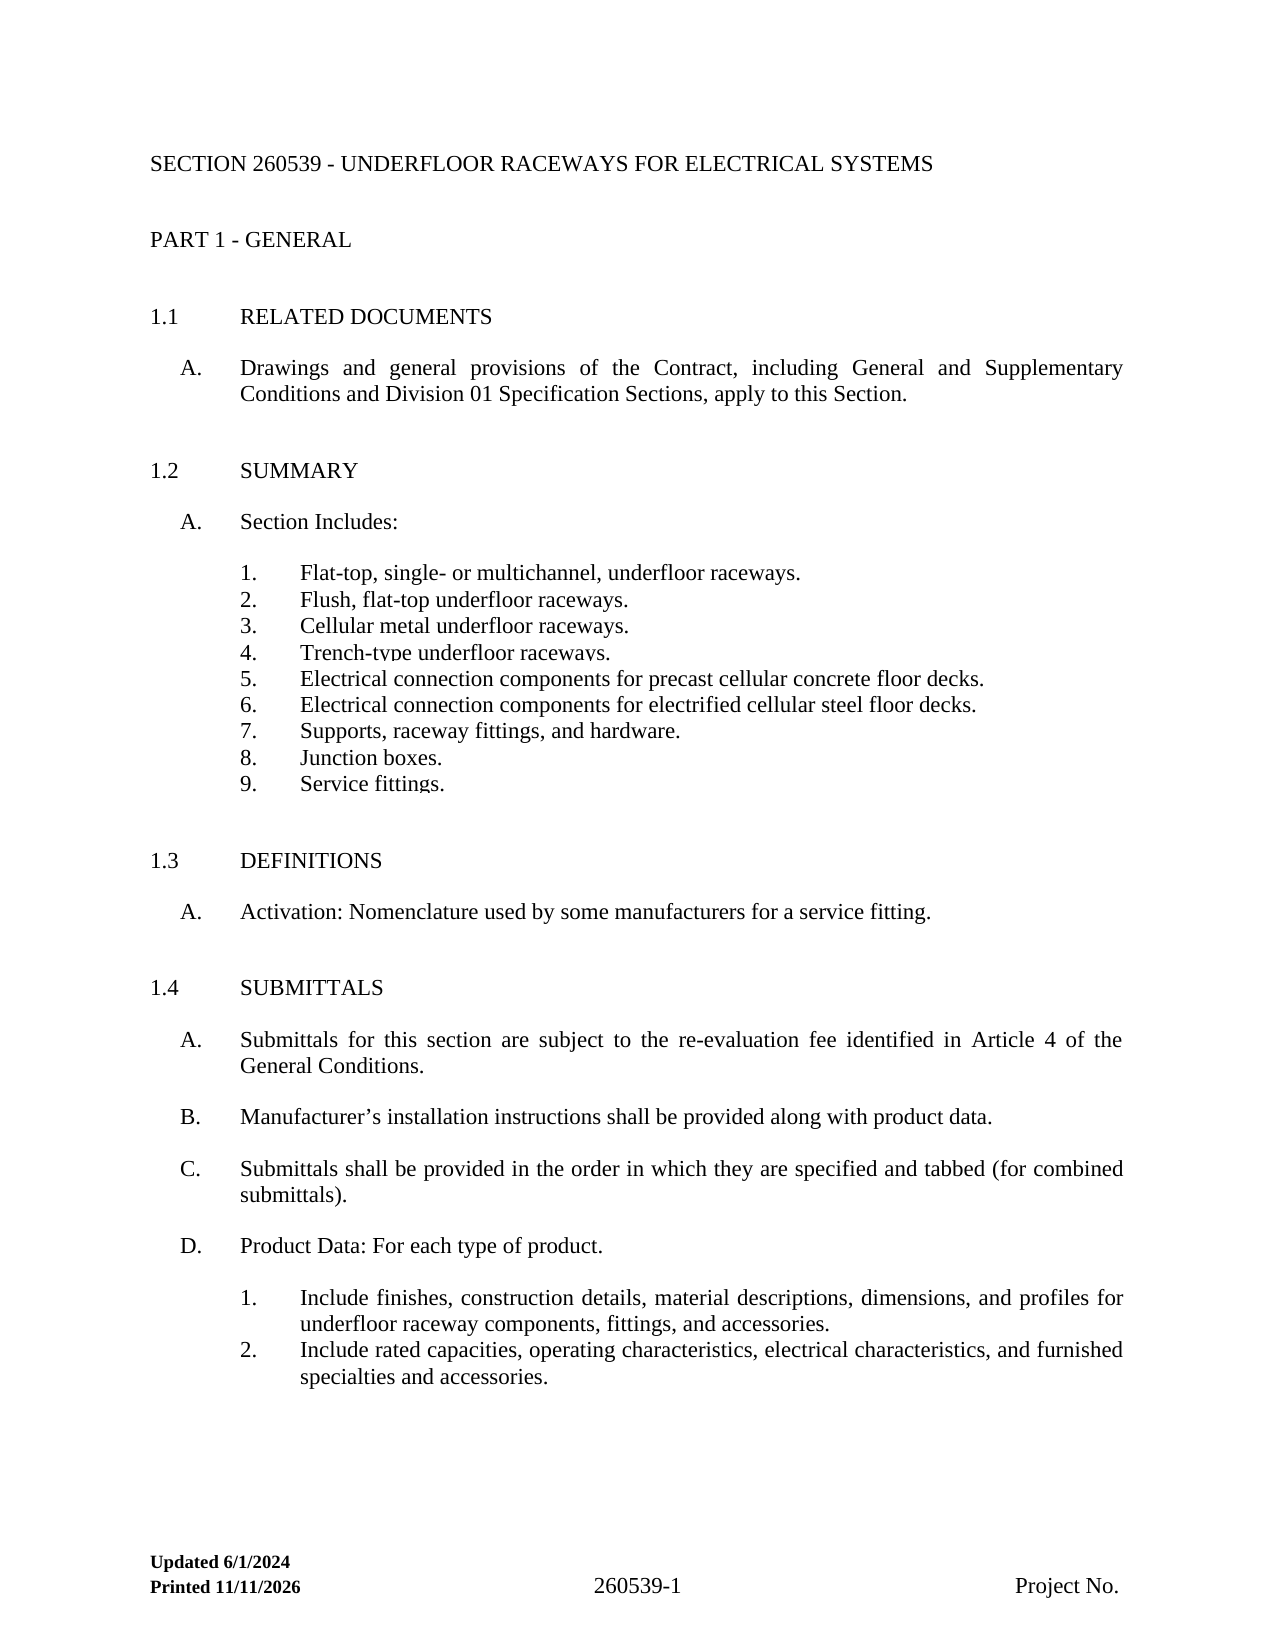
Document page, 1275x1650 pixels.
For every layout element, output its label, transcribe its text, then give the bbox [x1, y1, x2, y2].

text RELATED DOCUMENTS [150, 303, 1125, 325]
text Manufacturer’s installation instructions shall be provided along with product data. [180, 1103, 1125, 1130]
text Flat-top, single- or multichannel, underfloor raceways. [240, 559, 1125, 586]
text Include finishes, construction details, material descriptions, dimensions, and profiles for underfloor raceway components, fittings, and accessories. [240, 1284, 1125, 1337]
text SECTION 260539 - UNDERFLOOR RACEWAYS FOR ELECTRICAL SYSTEMS [150, 150, 1125, 172]
text Section Includes: [180, 508, 1125, 534]
text Submittals shall be provided in the order in which they are specified and tabbed (for combined submittals). [180, 1155, 1125, 1207]
text Submittals for this section are subject to the re-evaluation fee identified in Article 4 of the General Conditions. [180, 1026, 1125, 1078]
text Service fittings. [240, 770, 1125, 793]
text Electrical connection components for precast cellular concrete floor decks. [240, 665, 1125, 691]
text SUMMARY [150, 457, 1125, 483]
text Drawings and general provisions of the Contract, including General and Supplementary Conditions and Division 01 Specification Sections, apply to this Section. [180, 354, 1125, 407]
text Trench-type underfloor raceways. [240, 638, 1125, 661]
text Electrical connection components for electrified cellular steel floor decks. [240, 691, 1125, 718]
text Supports, raceway fittings, and hardware. [240, 718, 1125, 744]
text Activation: Nomenclature used by some manufacturers for a service fitting. [180, 898, 1125, 924]
text Include rated capacities, operating characteristics, electrical characteristics, and furnished specialties and accessories. [240, 1337, 1125, 1389]
text Product Data: For each type of product. [180, 1232, 1125, 1259]
text Flush, flat-top underfloor raceways. [240, 586, 1125, 612]
text Cellular metal underfloor raceways. [240, 612, 1125, 638]
text Junction boxes. [240, 744, 1125, 770]
text DEFINITIONS [150, 847, 1125, 869]
text SUBMITTALS [150, 974, 1125, 1001]
text GENERAL [150, 226, 1125, 253]
